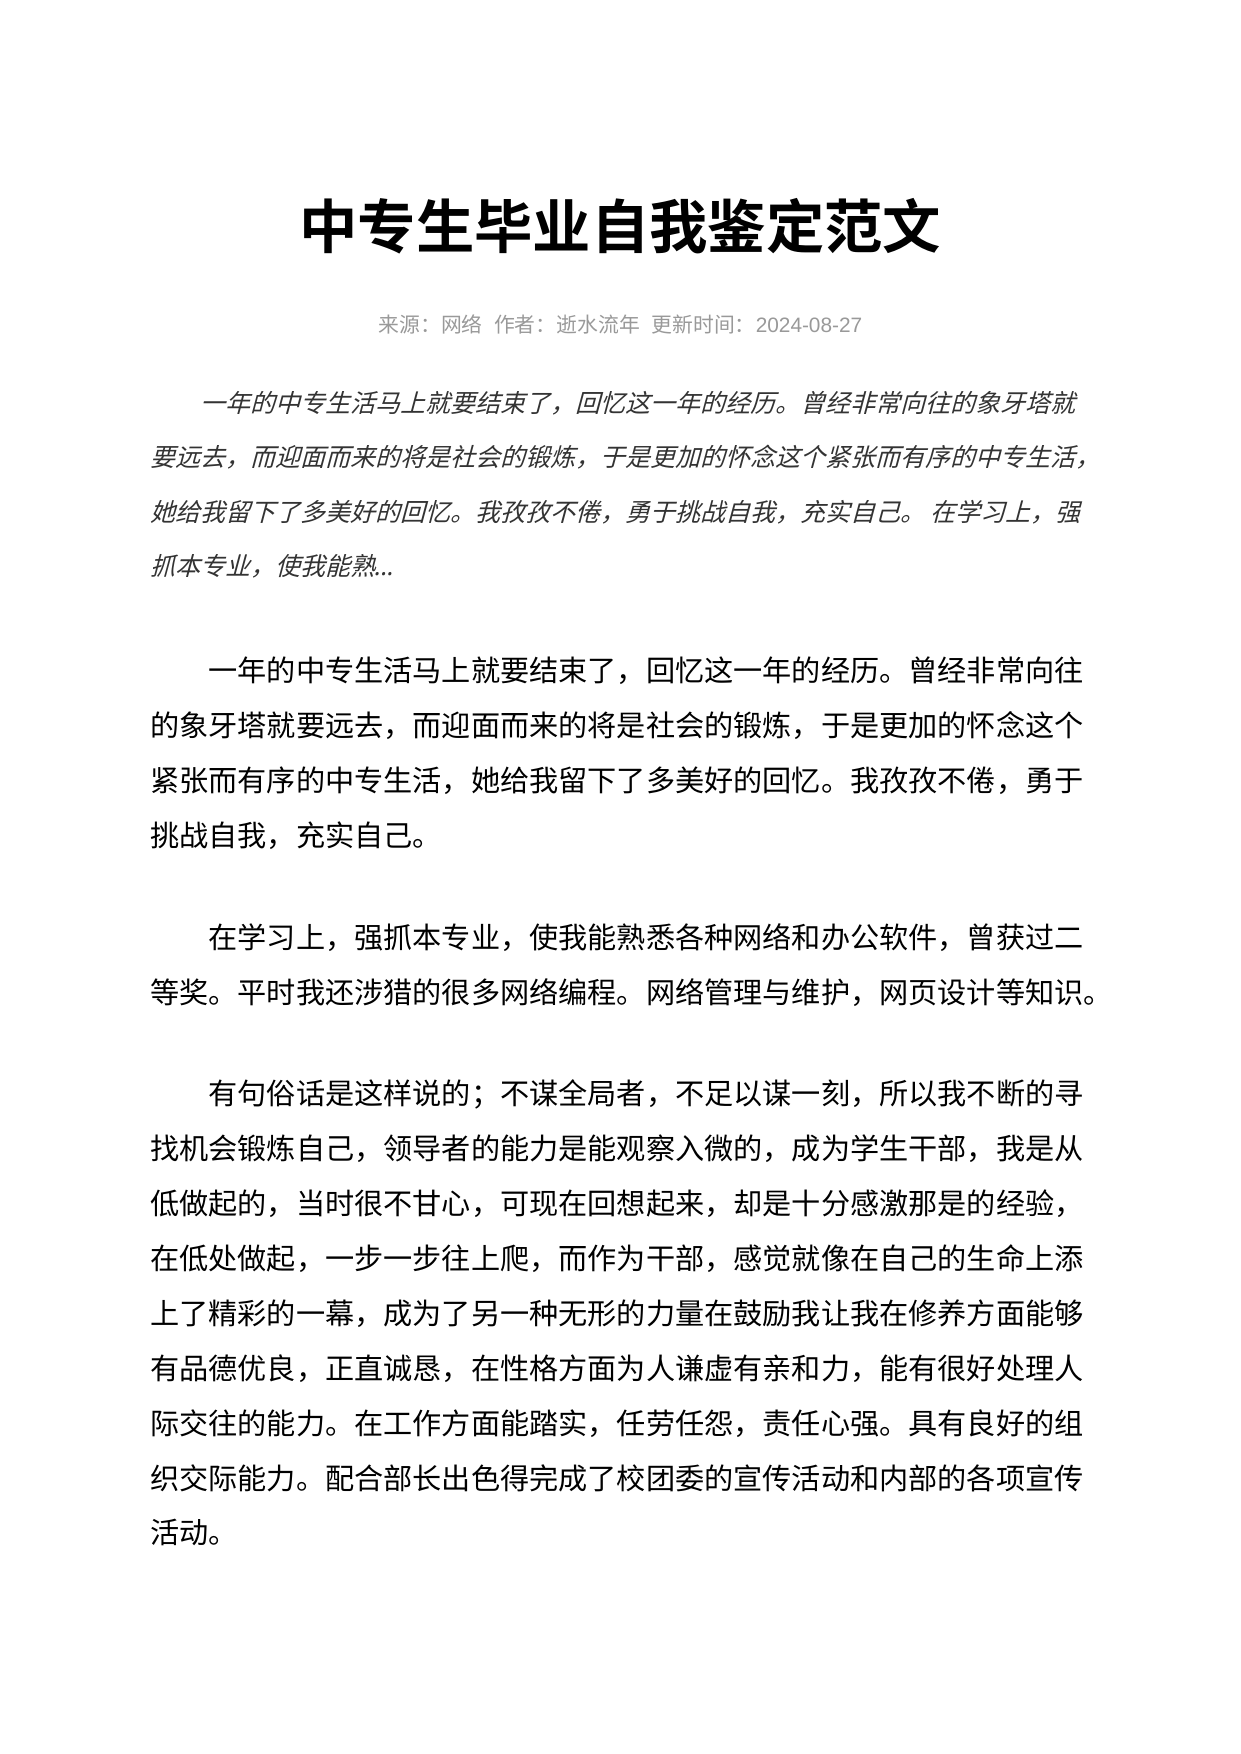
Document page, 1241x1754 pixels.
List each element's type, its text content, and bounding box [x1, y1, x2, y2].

text 有句俗话是这样说的；不谋全局者，不足以谋一刻，所以我不断的寻找机会锻炼自己，领导者的能力是能观察入微的，成为学生干部，我是从低做起的，当时很不甘心，可现在回想起来，却是十分感激那是的经验，在低处做起，一步一步往上爬，而作为干部，感觉就像在自己的生命上添上了精彩的一幕，成为了另一种无形的力量在鼓励我让我在修养方面能够有品德优良，正直诚恳，在性格方面为人谦虚有亲和力，能有很好处理人际交往的能力。在工作方面能踏实，任劳任怨，责任心强。具有良好的组织交际能力。配合部长出色得完成了校团委的宣传活动和内部的各项宣传活动。 [150, 1071, 1090, 1552]
text 一年的中专生活马上就要结束了，回忆这一年的经历。曾经非常向往的象牙塔就要远去，而迎面而来的将是社会的锻炼，于是更加的怀念这个紧张而有序的中专生活，她给我留下了多美好的回忆。我孜孜不倦，勇于挑战自我，充实自己。 [150, 648, 1090, 855]
subtitle 中专生毕业自我鉴定范文 [150, 181, 1090, 266]
text 来源：网络 作者：逝水流年 更新时间：2024-08-27 [150, 313, 1090, 337]
text 一年的中专生活马上就要结束了，回忆这一年的经历。曾经非常向往的象牙塔就要远去，而迎面而来的将是社会的锻炼，于是更加的怀念这个紧张而有序的中专生活，她给我留下了多美好的回忆。我孜孜不倦，勇于挑战自我，充实自己。 在学习上，强抓本专业，使我能熟... [150, 383, 1090, 583]
text 在学习上，强抓本专业，使我能熟悉各种网络和办公软件，曾获过二等奖。平时我还涉猎的很多网络编程。网络管理与维护，网页设计等知识。 [150, 914, 1090, 1011]
